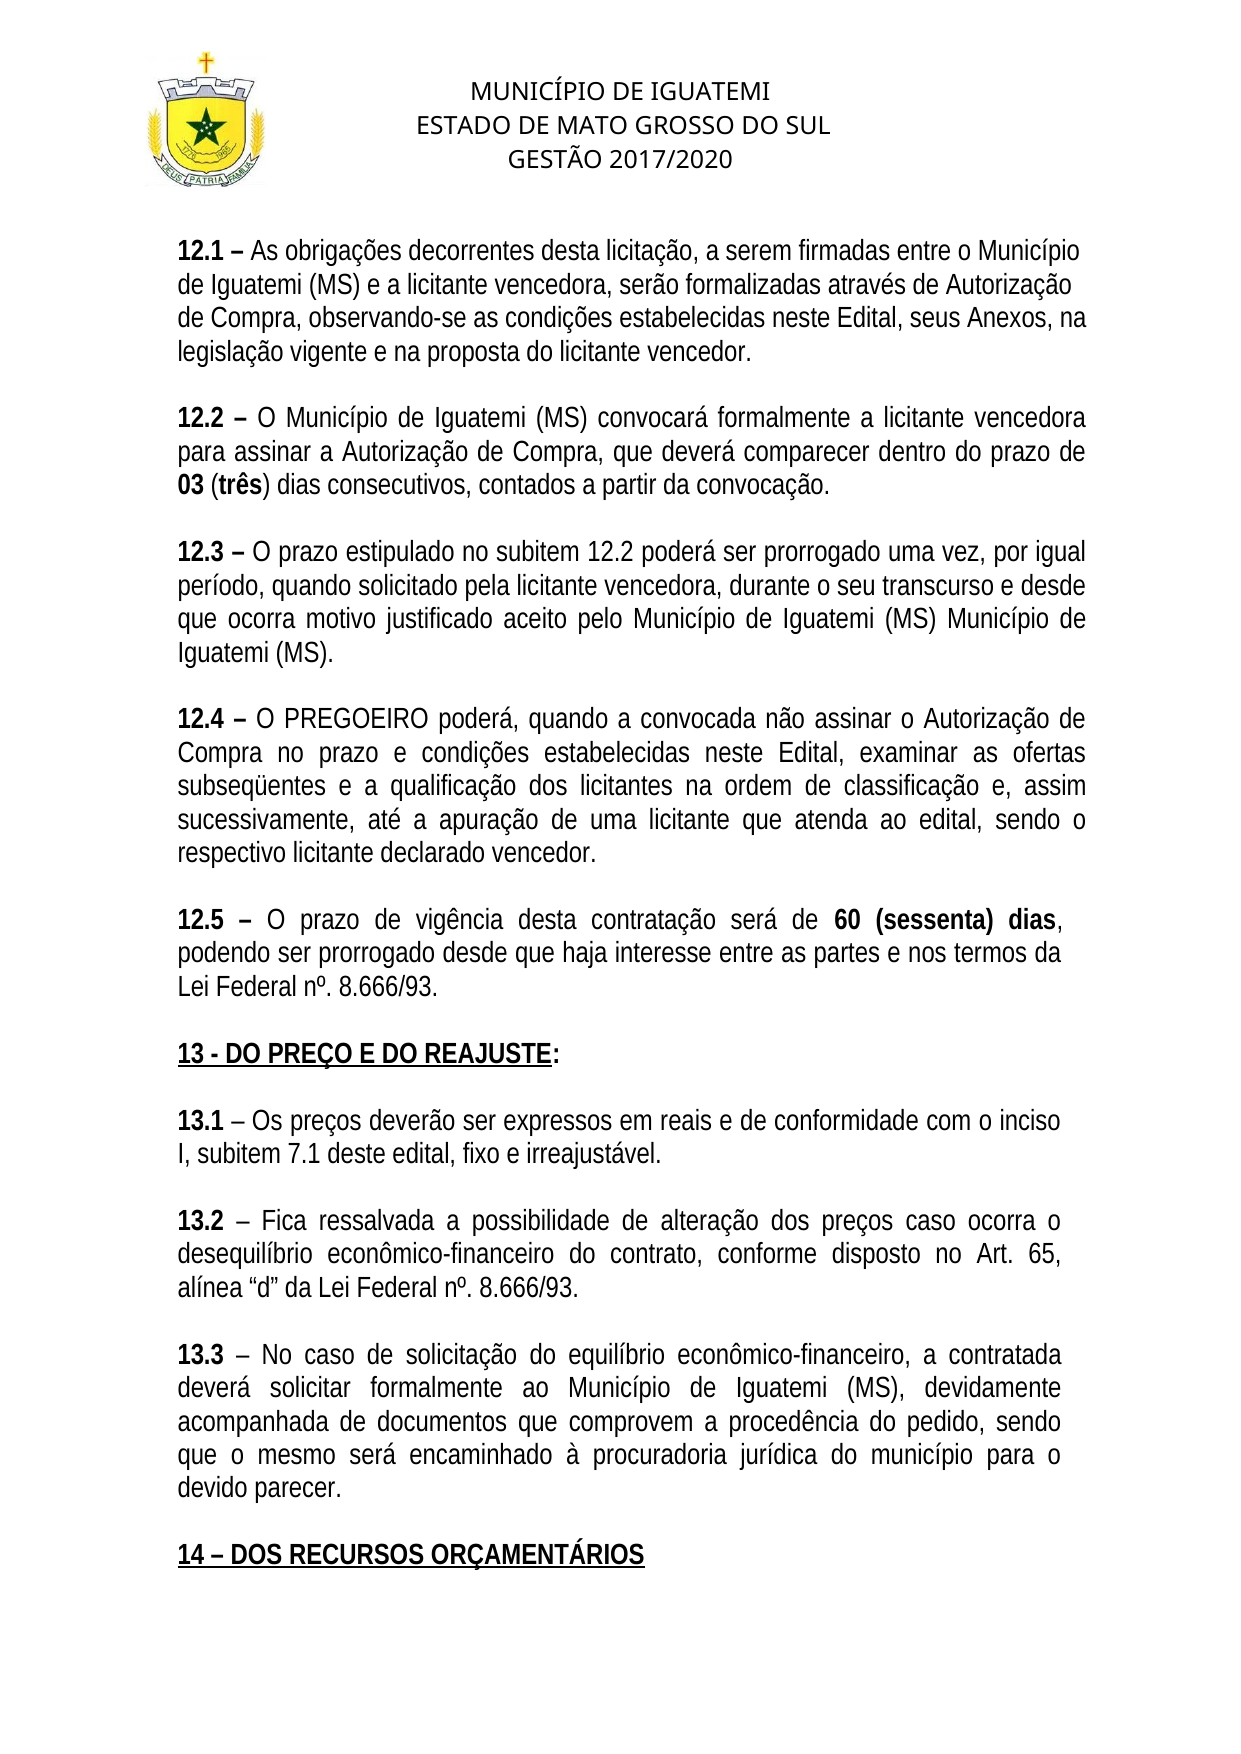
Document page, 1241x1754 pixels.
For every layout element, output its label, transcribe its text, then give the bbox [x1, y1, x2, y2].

text 12.1 – As obrigações decorrentes desta licitação, a serem firmadas entre o Município de Iguatemi (MS) e a licitante vencedora, serão formalizadas através de Autorização de Compra, observando-se as condições estabelecidas neste Edital, seus Anexos, na legislação vigente e na proposta do licitante vencedor. [177, 233, 1088, 367]
text 13 - DO PREÇO E DO REAJUSTE: [177, 1036, 1063, 1069]
text 12.2 – O Município de Iguatemi (MS) convocará formalmente a licitante vencedora para assinar a Autorização de Compra, que deverá comparecer dentro do prazo de 03 (três) dias consecutivos, contados a partir da convocação. [177, 401, 1088, 501]
text 12.4 – O PREGOEIRO poderá, quando a convocada não assinar o Autorização de Compra no prazo e condições estabelecidas neste Edital, examinar as ofertas subseqüentes e a qualificação dos licitantes na ordem de classificação e, assim sucessivamente, até a apuração de uma licitante que atenda ao edital, sendo o respectivo licitante declarado vencedor. [177, 702, 1088, 869]
text 13.1 – Os preços deverão ser expressos em reais e de conformidade com o inciso I, subitem 7.1 deste edital, fixo e irreajustável. [177, 1103, 1063, 1170]
text 12.3 – O prazo estipulado no subitem 12.2 poderá ser prorrogado uma vez, por igual período, quando solicitado pela licitante vencedora, durante o seu transcurso e desde que ocorra motivo justificado aceito pelo Município de Iguatemi (MS) Município de Iguatemi (MS). [177, 534, 1088, 668]
text 12.5 – O prazo de vigência desta contratação será de 60 (sessenta) dias, podendo ser prorrogado desde que haja interesse entre as partes e nos termos da Lei Federal nº. 8.666/93. [177, 902, 1063, 1002]
text 13.3 – No caso de solicitação do equilíbrio econômico-financeiro, a contratada deverá solicitar formalmente ao Município de Iguatemi (MS), devidamente acompanhada de documentos que comprovem a procedência do pedido, sendo que o mesmo será encaminhado à procuradoria jurídica do município para o devido parecer. [177, 1337, 1063, 1504]
text 13.2 – Fica ressalvada a possibilidade de alteração dos preços caso ocorra o desequilíbrio econômico-financeiro do contrato, conforme disposto no Art. 65, alínea “d” da Lei Federal nº. 8.666/93. [177, 1203, 1063, 1303]
picture [145, 51, 266, 187]
subtitle 14 – DOS RECURSOS ORÇAMENTÁRIOS [177, 1537, 1063, 1571]
